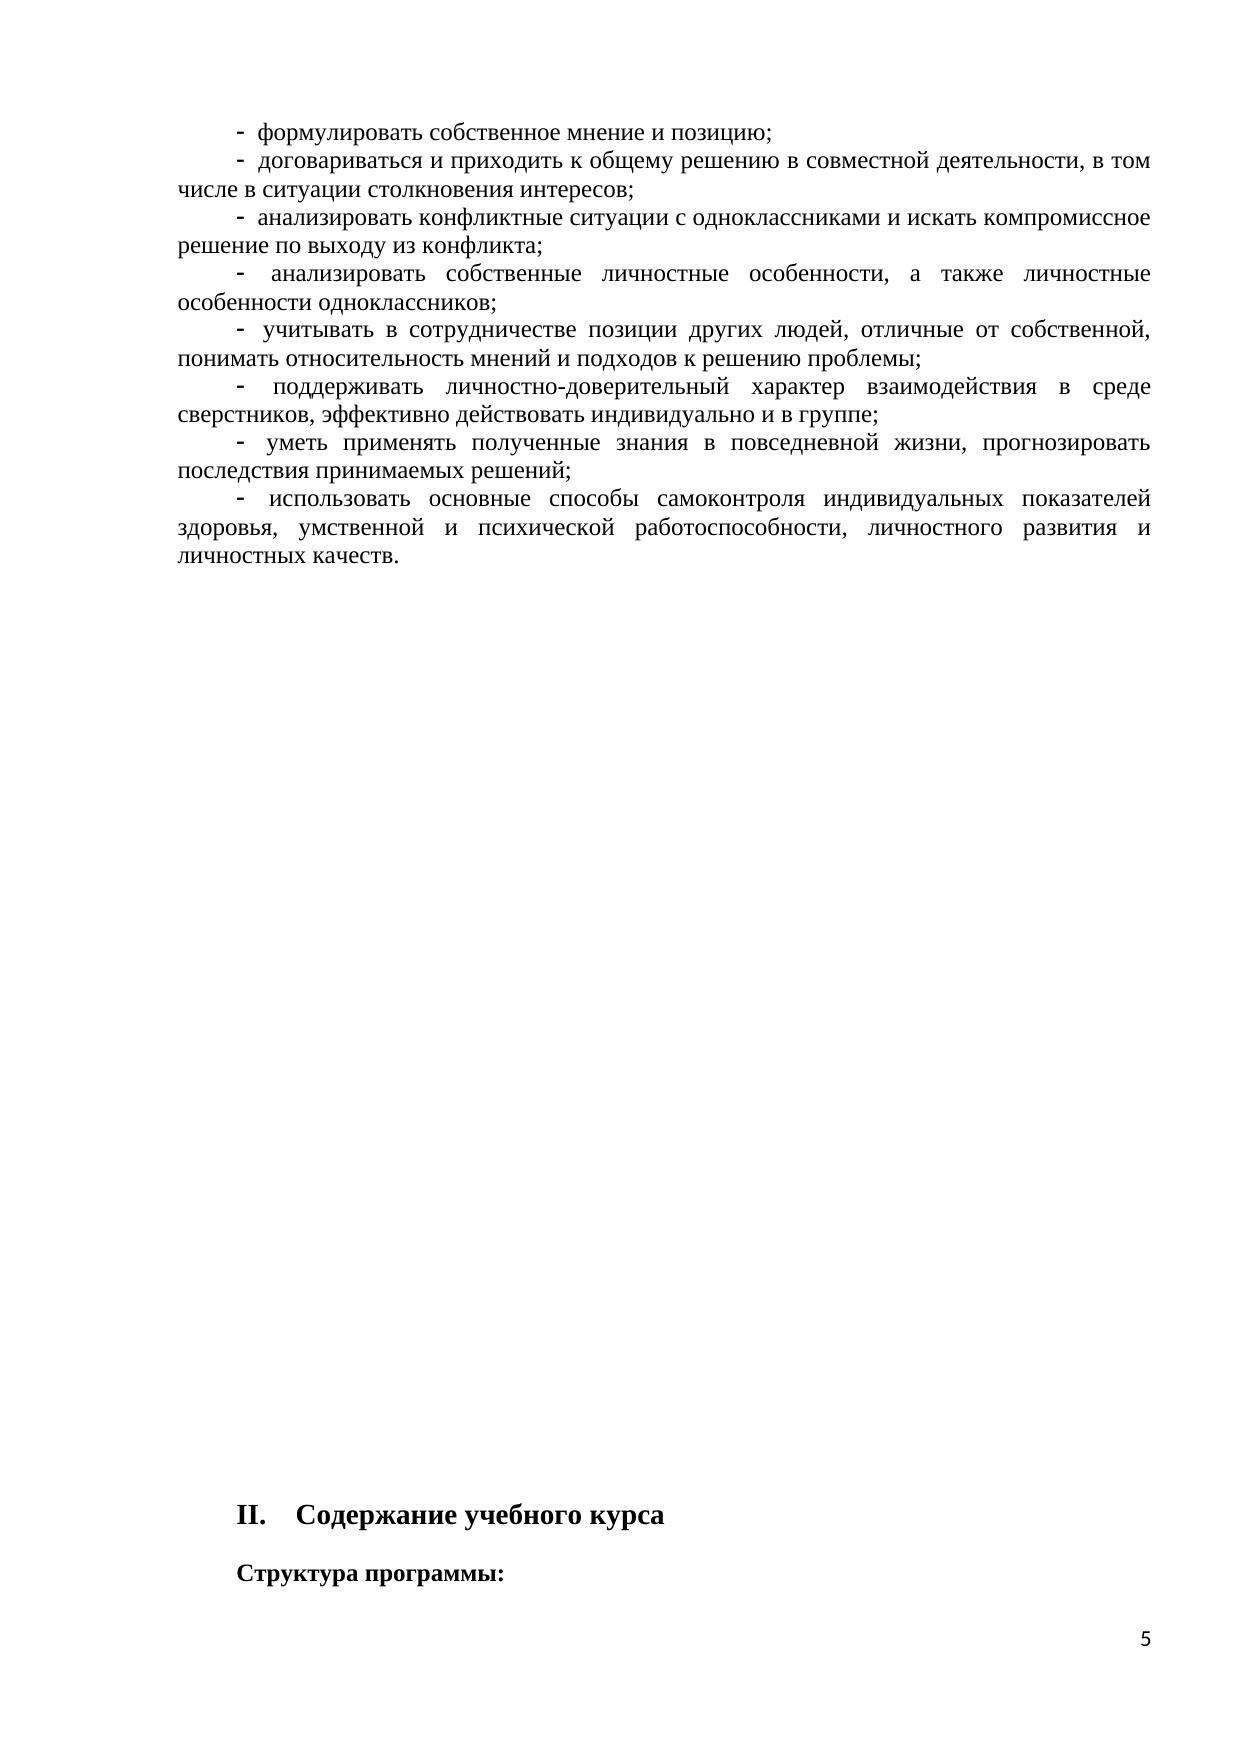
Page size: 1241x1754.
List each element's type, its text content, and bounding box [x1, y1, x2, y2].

list использовать основные способы самоконтроля индивидуальных показателей здоровья, умственной и психической работоспособности, личностного развития и личностных качеств. [177, 484, 1152, 569]
text II. Содержание учебного курса [177, 1497, 1152, 1531]
list формулировать собственное мнение и позицию; [177, 118, 1152, 146]
list анализировать конфликтные ситуации с одноклассниками и искать компромиссное решение по выходу из конфликта; [177, 203, 1152, 259]
text Структура программы: [177, 1559, 1152, 1587]
list учитывать в сотрудничестве позиции других людей, отличные от собственной, понимать относительность мнений и подходов к решению проблемы; [177, 315, 1152, 372]
list поддерживать личностно-доверительный характер взаимодействия в среде сверстников, эффективно действовать индивидуально и в группе; [177, 372, 1152, 428]
list договариваться и приходить к общему решению в совместной деятельности, в том числе в ситуации столкновения интересов; [177, 146, 1152, 203]
list анализировать собственные личностные особенности, а также личностные особенности одноклассников; [177, 259, 1152, 315]
list уметь применять полученные знания в повседневной жизни, прогнозировать последствия принимаемых решений; [177, 428, 1152, 484]
